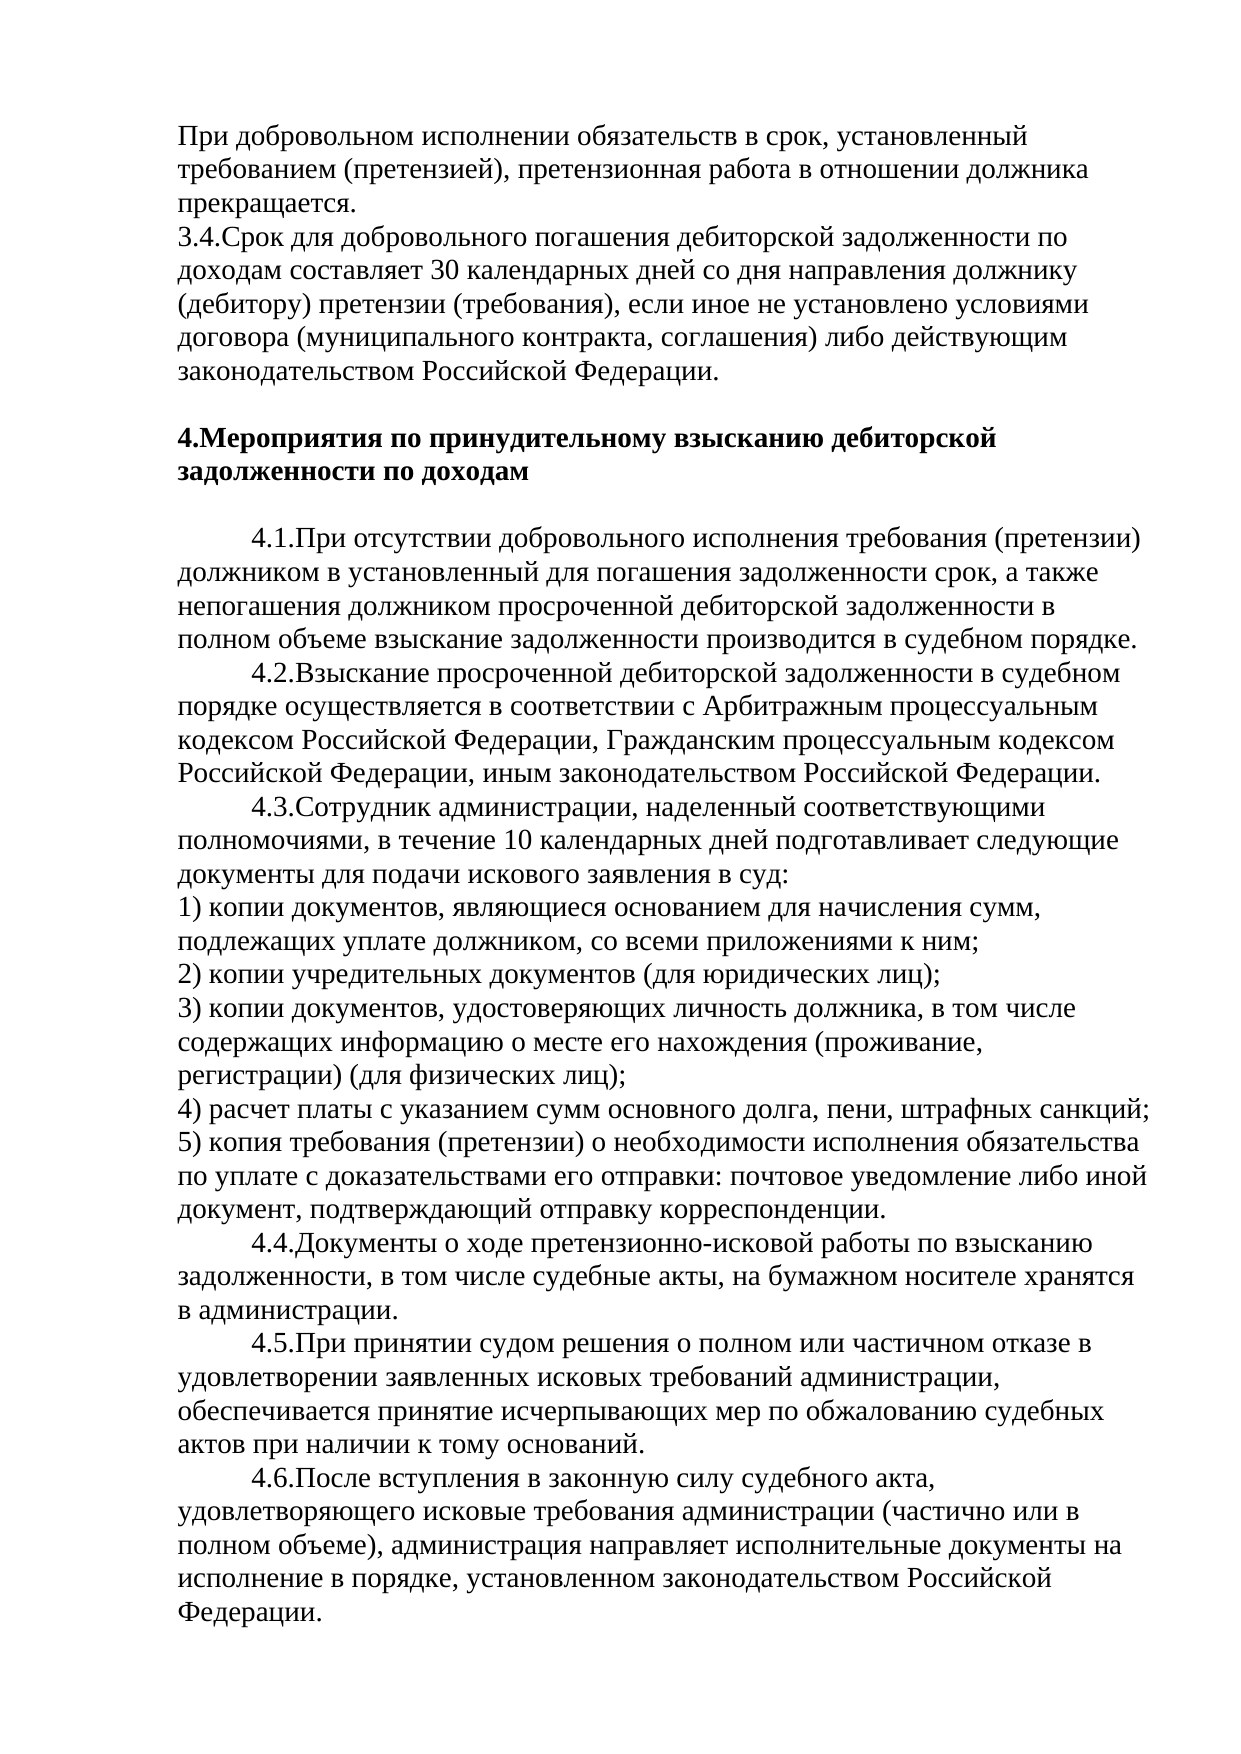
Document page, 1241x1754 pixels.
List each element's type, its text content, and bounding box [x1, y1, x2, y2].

text 3) копии документов, удостоверяющих личность должника, в том числе содержащих информацию о месте его нахождения (проживание, регистрации) (для физических лиц); [177, 990, 1152, 1091]
text 4.6.После вступления в законную силу судебного акта, удовлетворяющего исковые требования администрации (частично или в полном объеме), администрация направляет исполнительные документы на исполнение в порядке, установленном законодательством Российской Федерации. [177, 1460, 1152, 1627]
text 4) расчет платы с указанием сумм основного долга, пени, штрафных санкций; [177, 1091, 1152, 1124]
text 4.5.При принятии судом решения о полном или частичном отказе в удовлетворении заявленных исковых требований администрации, обеспечивается принятие исчерпывающих мер по обжалованию судебных актов при наличии к тому оснований. [177, 1326, 1152, 1460]
text 4.1.При отсутствии добровольного исполнения требования (претензии) должником в установленный для погашения задолженности срок, а также непогашения должником просроченной дебиторской задолженности в полном объеме взыскание задолженности производится в судебном порядке. [177, 521, 1152, 655]
text 1) копии документов, являющиеся основанием для начисления сумм, подлежащих уплате должником, со всеми приложениями к ним; [177, 889, 1152, 957]
text 4.3.Сотрудник администрации, наделенный соответствующими полномочиями, в течение 10 календарных дней подготавливает следующие документы для подачи искового заявления в суд: [177, 789, 1152, 889]
text 2) копии учредительных документов (для юридических лиц); [177, 957, 1152, 990]
text 4.2.Взыскание просроченной дебиторской задолженности в судебном порядке осуществляется в соответствии с Арбитражным процессуальным кодексом Российской Федерации, Гражданским процессуальным кодексом Российской Федерации, иным законодательством Российской Федерации. [177, 655, 1152, 789]
text При добровольном исполнении обязательств в срок, установленный требованием (претензией), претензионная работа в отношении должника прекращается. [177, 118, 1152, 219]
text 4.Мероприятия по принудительному взысканию дебиторской задолженности по доходам [177, 420, 1152, 487]
text 5) копия требования (претензии) о необходимости исполнения обязательства по уплате с доказательствами его отправки: почтовое уведомление либо иной документ, подтверждающий отправку корреспонденции. [177, 1124, 1152, 1225]
text 3.4.Срок для добровольного погашения дебиторской задолженности по доходам составляет 30 календарных дней со дня направления должнику (дебитору) претензии (требования), если иное не установлено условиями договора (муниципального контракта, соглашения) либо действующим законодательством Российской Федерации. [177, 219, 1152, 386]
text 4.4.Документы о ходе претензионно-исковой работы по взысканию задолженности, в том числе судебные акты, на бумажном носителе хранятся в администрации. [177, 1225, 1152, 1326]
